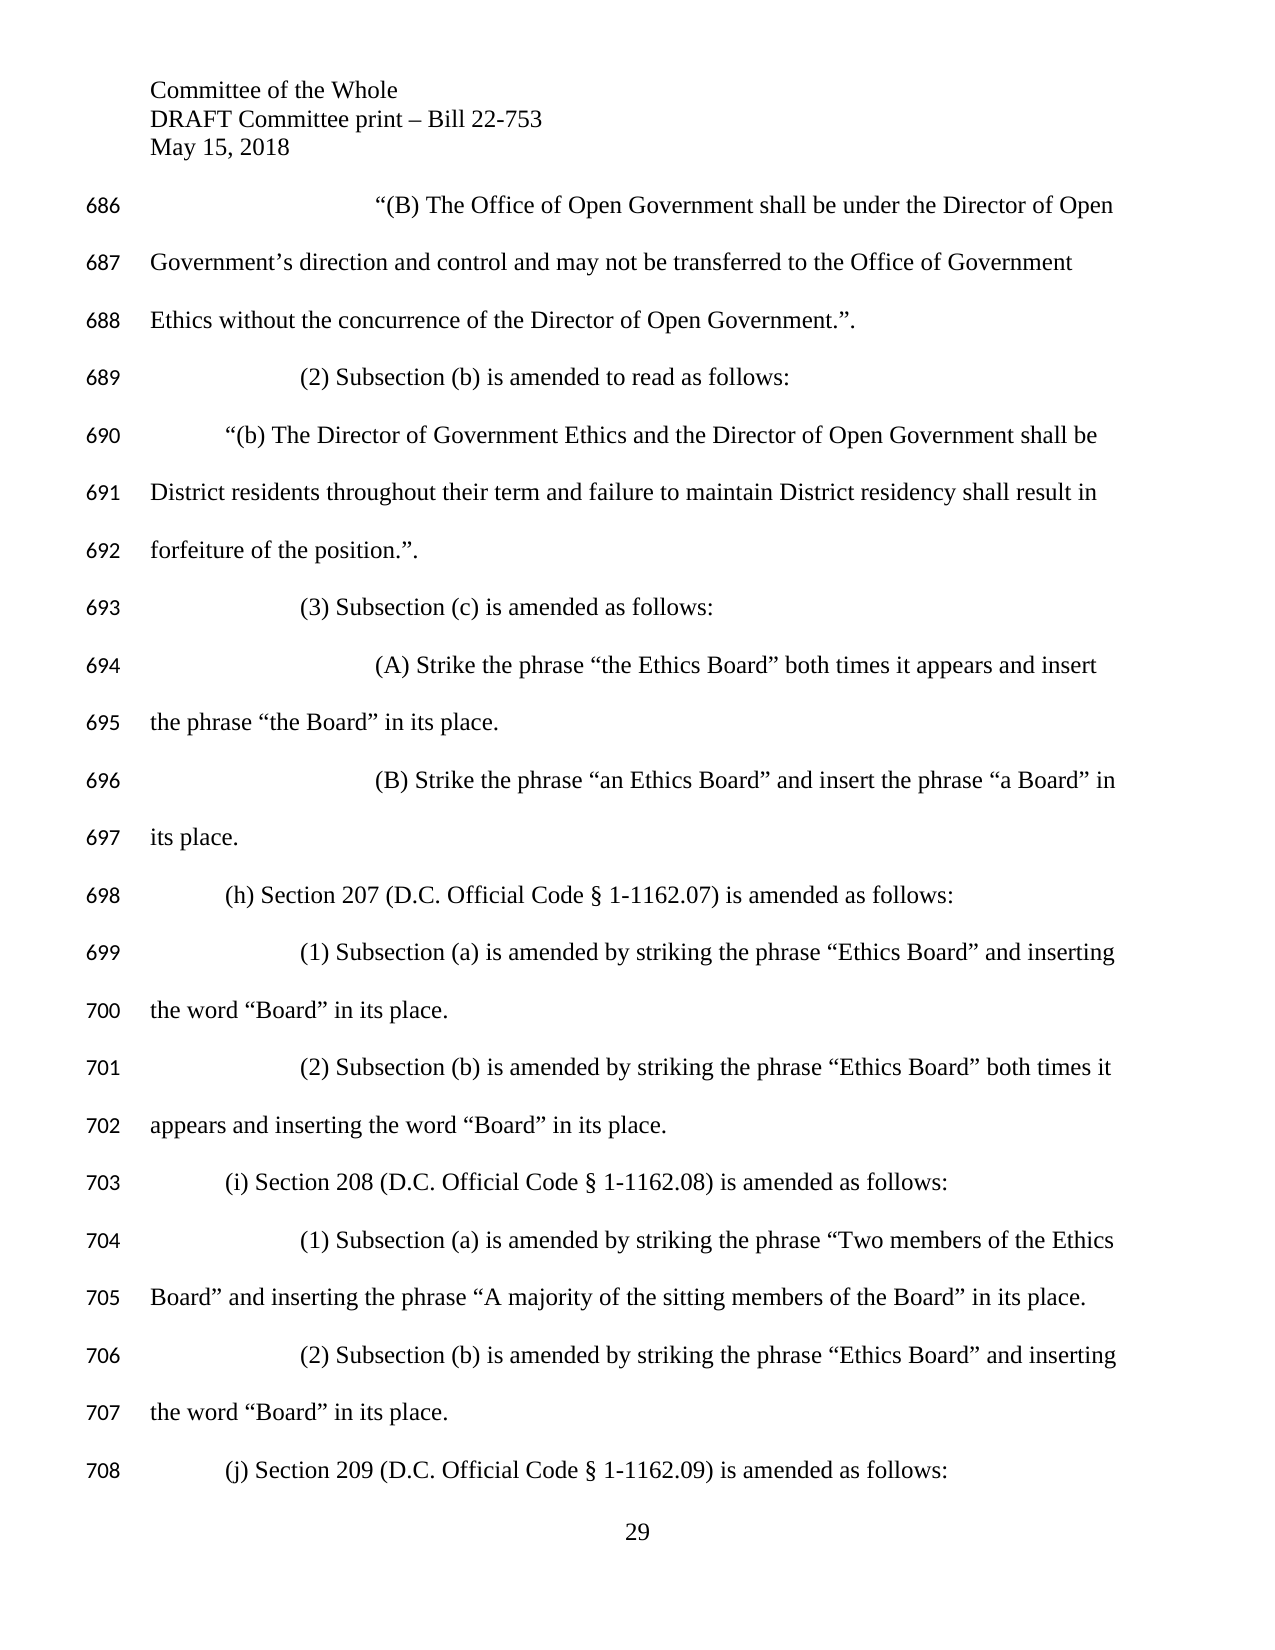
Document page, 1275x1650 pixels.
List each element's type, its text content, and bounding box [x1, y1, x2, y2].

text (A) Strike the phrase “the Ethics Board” both times it appears and insert the phrase “the Board” in its place. [150, 650, 1125, 736]
text (2) Subsection (b) is amended by striking the phrase “Ethics Board” and inserting the word “Board” in its place. [150, 1340, 1125, 1426]
text (j) Section 209 (D.C. Official Code § 1-1162.09) is amended as follows: [150, 1455, 1125, 1484]
text “(b) The Director of Government Ethics and the Director of Open Government shall be District residents throughout their term and failure to maintain District residency shall result in forfeiture of the position.”. [150, 420, 1125, 564]
text (2) Subsection (b) is amended by striking the phrase “Ethics Board” both times it appears and inserting the word “Board” in its place. [150, 1052, 1125, 1139]
text (h) Section 207 (D.C. Official Code § 1-1162.07) is amended as follows: [150, 880, 1125, 909]
text (B) Strike the phrase “an Ethics Board” and insert the phrase “a Board” in its place. [150, 765, 1125, 851]
text (2) Subsection (b) is amended to read as follows: [150, 362, 1125, 391]
text “(B) The Office of Open Government shall be under the Director of Open Government’s direction and control and may not be transferred to the Office of Government Ethics without the concurrence of the Director of Open Government.”. [150, 190, 1125, 334]
text (1) Subsection (a) is amended by striking the phrase “Two members of the Ethics Board” and inserting the phrase “A majority of the sitting members of the Board” in its place. [150, 1225, 1125, 1311]
text (i) Section 208 (D.C. Official Code § 1-1162.08) is amended as follows: [150, 1167, 1125, 1196]
text (3) Subsection (c) is amended as follows: [150, 592, 1125, 621]
text (1) Subsection (a) is amended by striking the phrase “Ethics Board” and inserting the word “Board” in its place. [150, 937, 1125, 1024]
